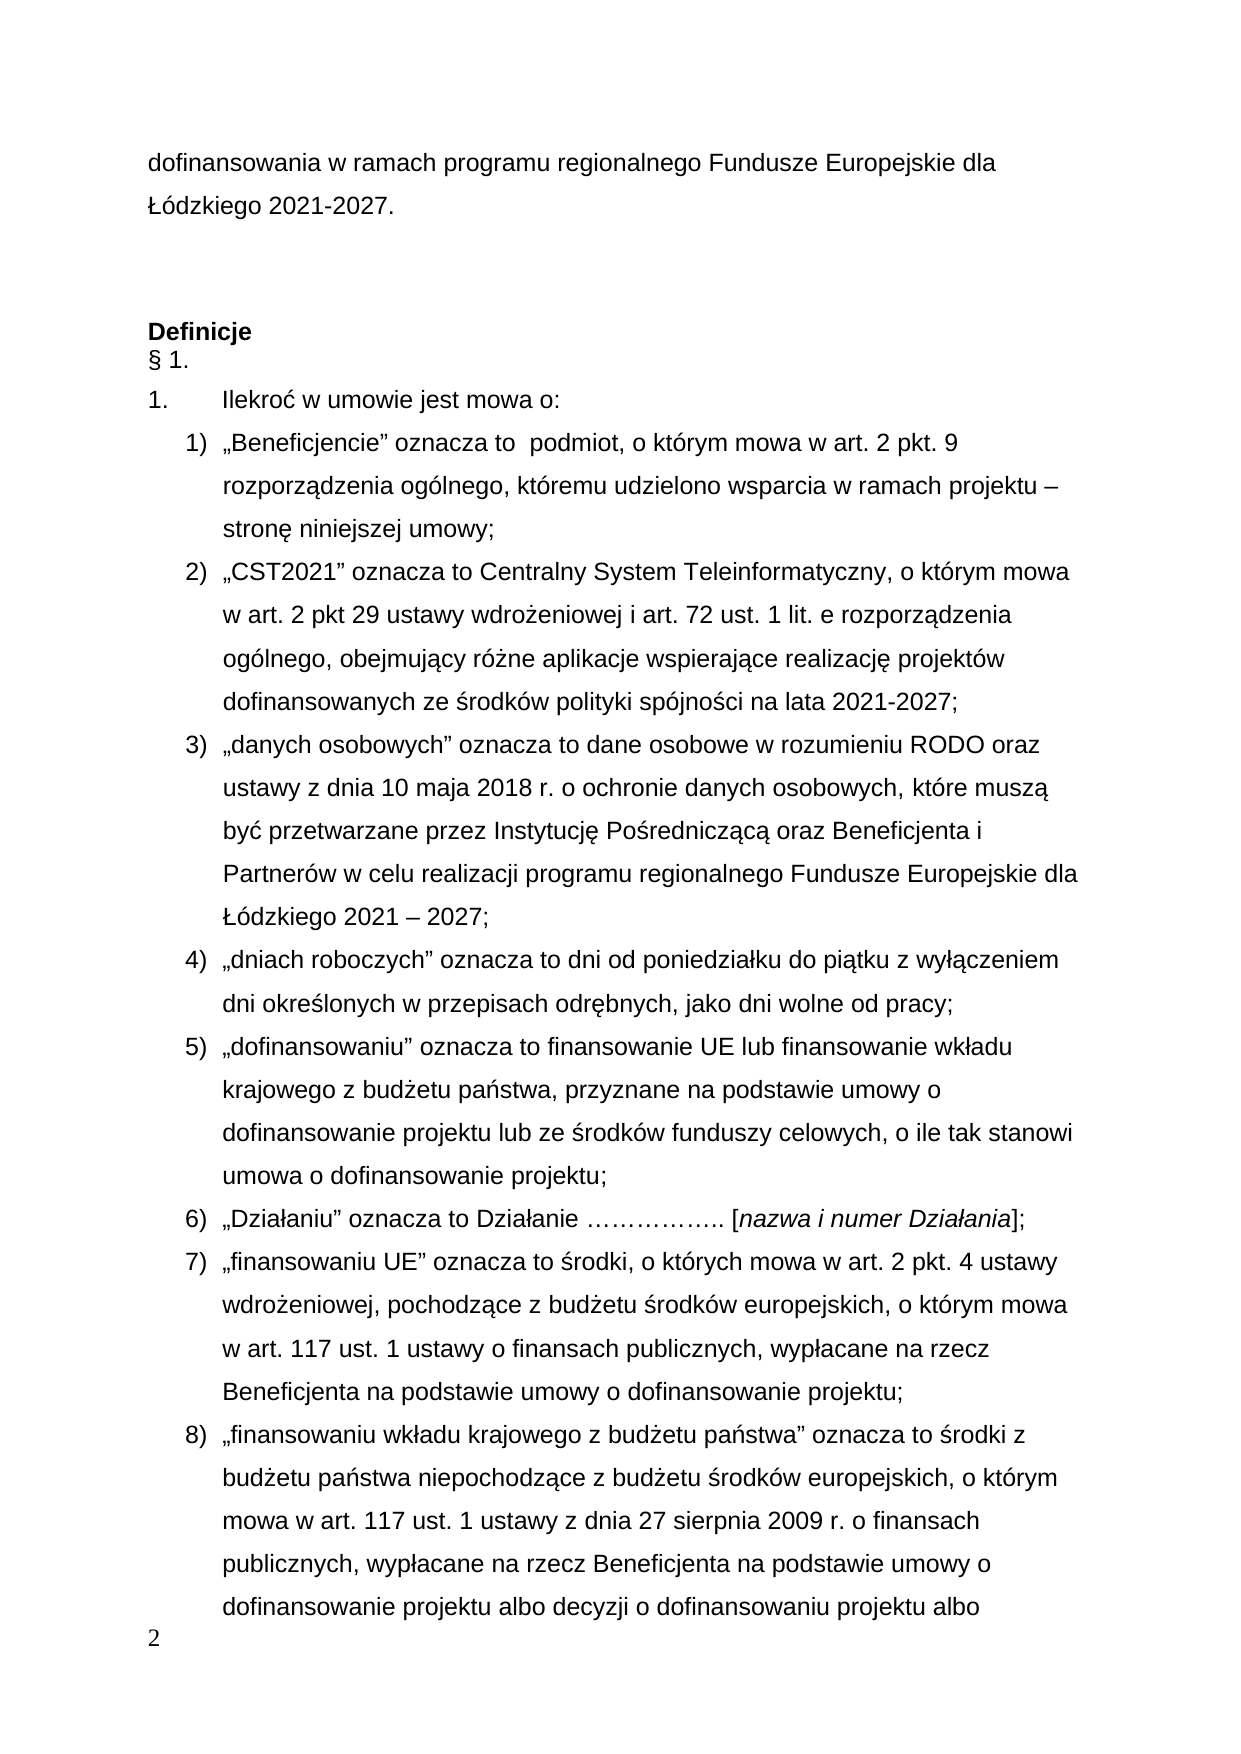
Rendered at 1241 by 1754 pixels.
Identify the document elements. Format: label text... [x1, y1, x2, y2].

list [185, 1420, 1092, 1621]
subtitle Definicje [148, 317, 1092, 346]
text § 1. [148, 346, 1092, 374]
list „Działaniu” oznacza to Działanie …………….. [nazwa i numer Działania]; [185, 1204, 1092, 1233]
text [148, 147, 1092, 219]
list „dofinansowaniu” oznacza to finansowanie UE lub finansowanie wkładu krajowego z budżetu państwa, przyznane na podstawie umowy o dofinansowanie projektu lub ze środków funduszy celowych, o ile tak stanowi umowa o dofinansowanie projektu; [185, 1032, 1092, 1190]
text 1. Ilekroć w umowie jest mowa o: [148, 385, 1092, 413]
list „Beneficjencie” oznacza to podmiot, o którym mowa w art. 2 pkt. 9 rozporządzenia ogólnego, któremu udzielono wsparcia w ramach projektu – stronę niniejszej umowy; [185, 428, 1092, 543]
list „danych osobowych” oznacza to dane osobowe w rozumieniu RODO oraz ustawy z dnia 10 maja 2018 r. o ochronie danych osobowych, które muszą być przetwarzane przez Instytucję Pośredniczącą oraz Beneficjenta i Partnerów w celu realizacji programu regionalnego Fundusze Europejskie dla Łódzkiego 2021 – 2027; [185, 730, 1092, 931]
list „dniach roboczych” oznacza to dni od poniedziałku do piątku z wyłączeniem dni określonych w przepisach odrębnych, jako dni wolne od pracy; [185, 945, 1092, 1017]
list „finansowaniu UE” oznacza to środki, o których mowa w art. 2 pkt. 4 ustawy wdrożeniowej, pochodzące z budżetu środków europejskich, o którym mowa w art. 117 ust. 1 ustawy o finansach publicznych, wypłacane na rzecz Beneficjenta na podstawie umowy o dofinansowanie projektu; [185, 1247, 1092, 1405]
list „CST2021” oznacza to Centralny System Teleinformatyczny, o którym mowa w art. 2 pkt 29 ustawy wdrożeniowej i art. 72 ust. 1 lit. e rozporządzenia ogólnego, obejmujący różne aplikacje wspierające realizację projektów dofinansowanych ze środków polityki spójności na lata 2021-2027; [185, 557, 1092, 715]
